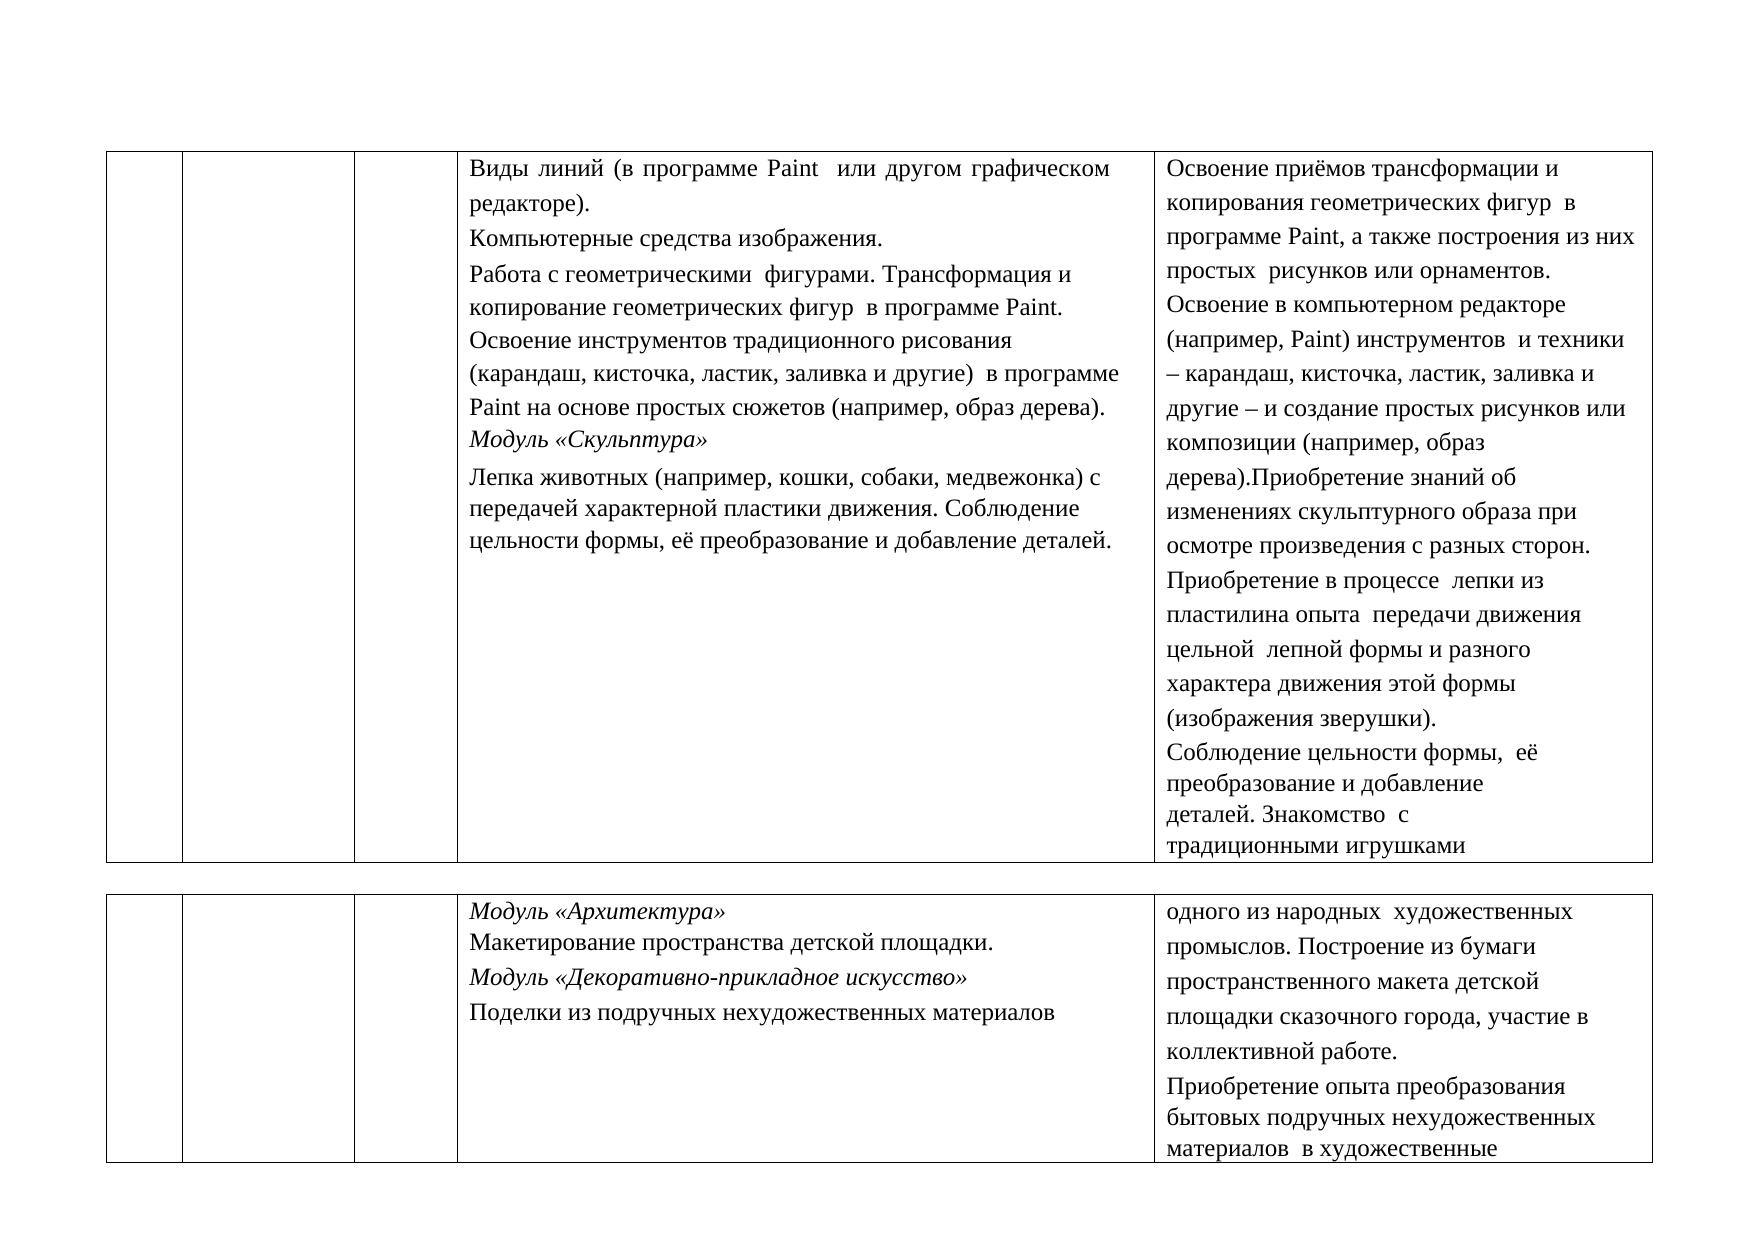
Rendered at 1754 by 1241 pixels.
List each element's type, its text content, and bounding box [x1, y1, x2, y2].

table_cell [107, 152, 182, 862]
table_header [107, 895, 182, 1162]
table_cell [355, 152, 457, 862]
table_header [183, 895, 354, 1162]
table_cell [183, 152, 354, 862]
table_header [355, 895, 457, 1162]
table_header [458, 895, 1154, 1162]
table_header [1155, 895, 1652, 1162]
table_cell Виды линий (в программе Paint или другом графическом редакторе). Компьютерные средства изображения. Работа с геометрическими фигурами. Трансформация и копирование геометрических фигур в программе Paint. Освоение инструментов традиционного рисования (карандаш, кисточка, ластик, заливка и другие) в программе Paint на основе простых сюжетов (например, образ дерева). Модуль «Скульптура» Лепка животных (например, кошки, собаки, медвежонка) с передачей характерной пластики движения. Соблюдение цельности формы, её преобразование и добавление деталей. [458, 152, 1154, 862]
table_cell Освоение приёмов трансформации и копирования геометрических фигур в программе Paint, а также построения из них простых рисунков или орнаментов. Освоение в компьютерном редакторе (например, Paint) инструментов и техники – карандаш, кисточка, ластик, заливка и другие – и создание простых рисунков или композиции (например, образ дерева).Приобретение знаний об изменениях скульптурного образа при осмотре произведения с разных сторон. Приобретение в процессе лепки из пластилина опыта передачи движения цельной лепной формы и разного характера движения этой формы (изображения зверушки). Соблюдение цельности формы, её преобразование и добавление деталей. Знакомство с традиционными игрушками [1155, 152, 1652, 862]
